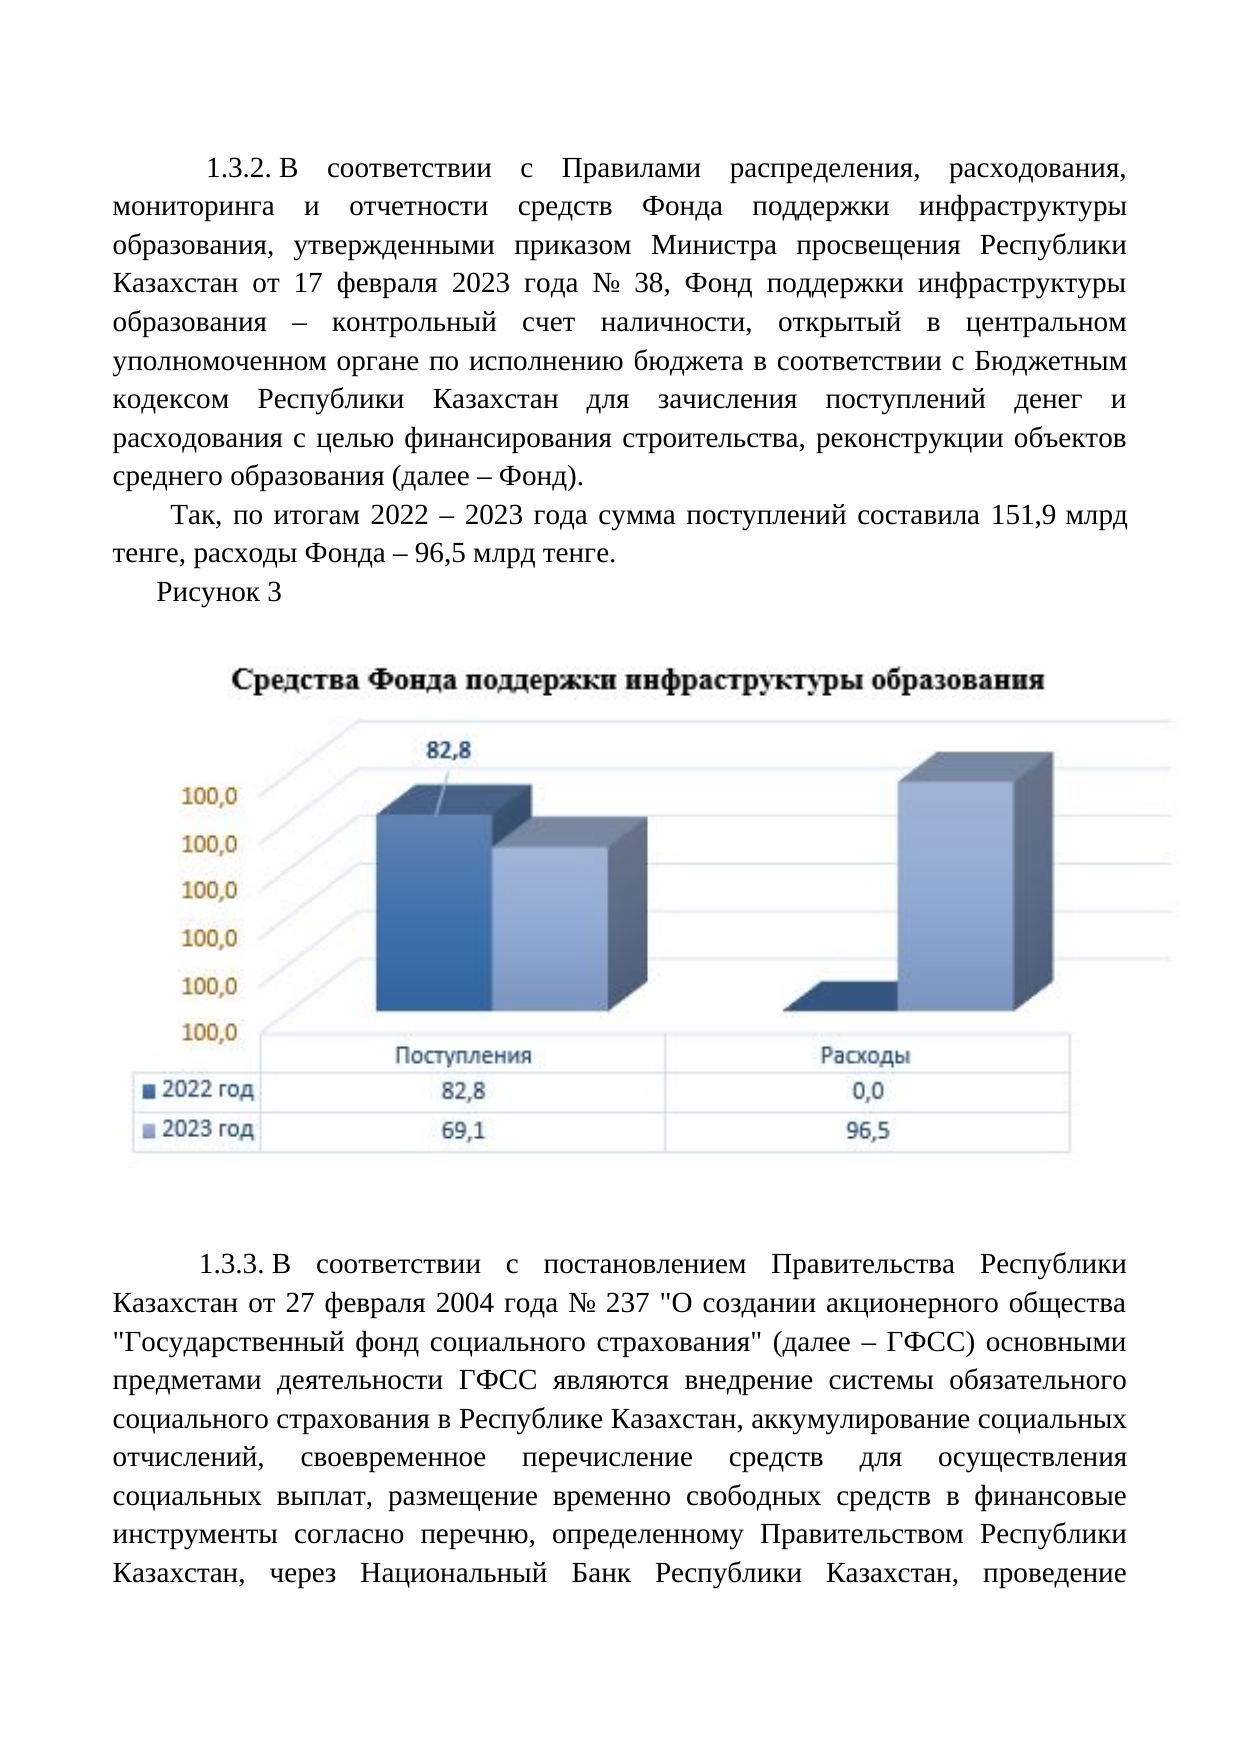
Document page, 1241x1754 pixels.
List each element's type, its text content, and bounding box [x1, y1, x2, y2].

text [112, 1247, 1128, 1588]
picture [112, 651, 1182, 1183]
text 1.3.2. В соответствии с Правилами распределения, расходования, мониторинга и отчетности средств Фонда поддержки инфраструктуры образования, утвержденными приказом Министра просвещения Республики Казахстан от 17 февраля 2023 года № 38, Фонд поддержки инфраструктуры образования – контрольный счет наличности, открытый в центральном уполномоченном органе по исполнению бюджета в соответствии с Бюджетным кодексом Республики Казахстан для зачисления поступлений денег и расходования с целью финансирования строительства, реконструкции объектов среднего образования (далее – Фонд). [112, 150, 1128, 492]
text Так, по итогам 2022 – 2023 года сумма поступлений составила 151,9 млрд тенге, расходы Фонда – 96,5 млрд тенге. [112, 497, 1128, 569]
text Рисунок 3 [112, 574, 1128, 607]
